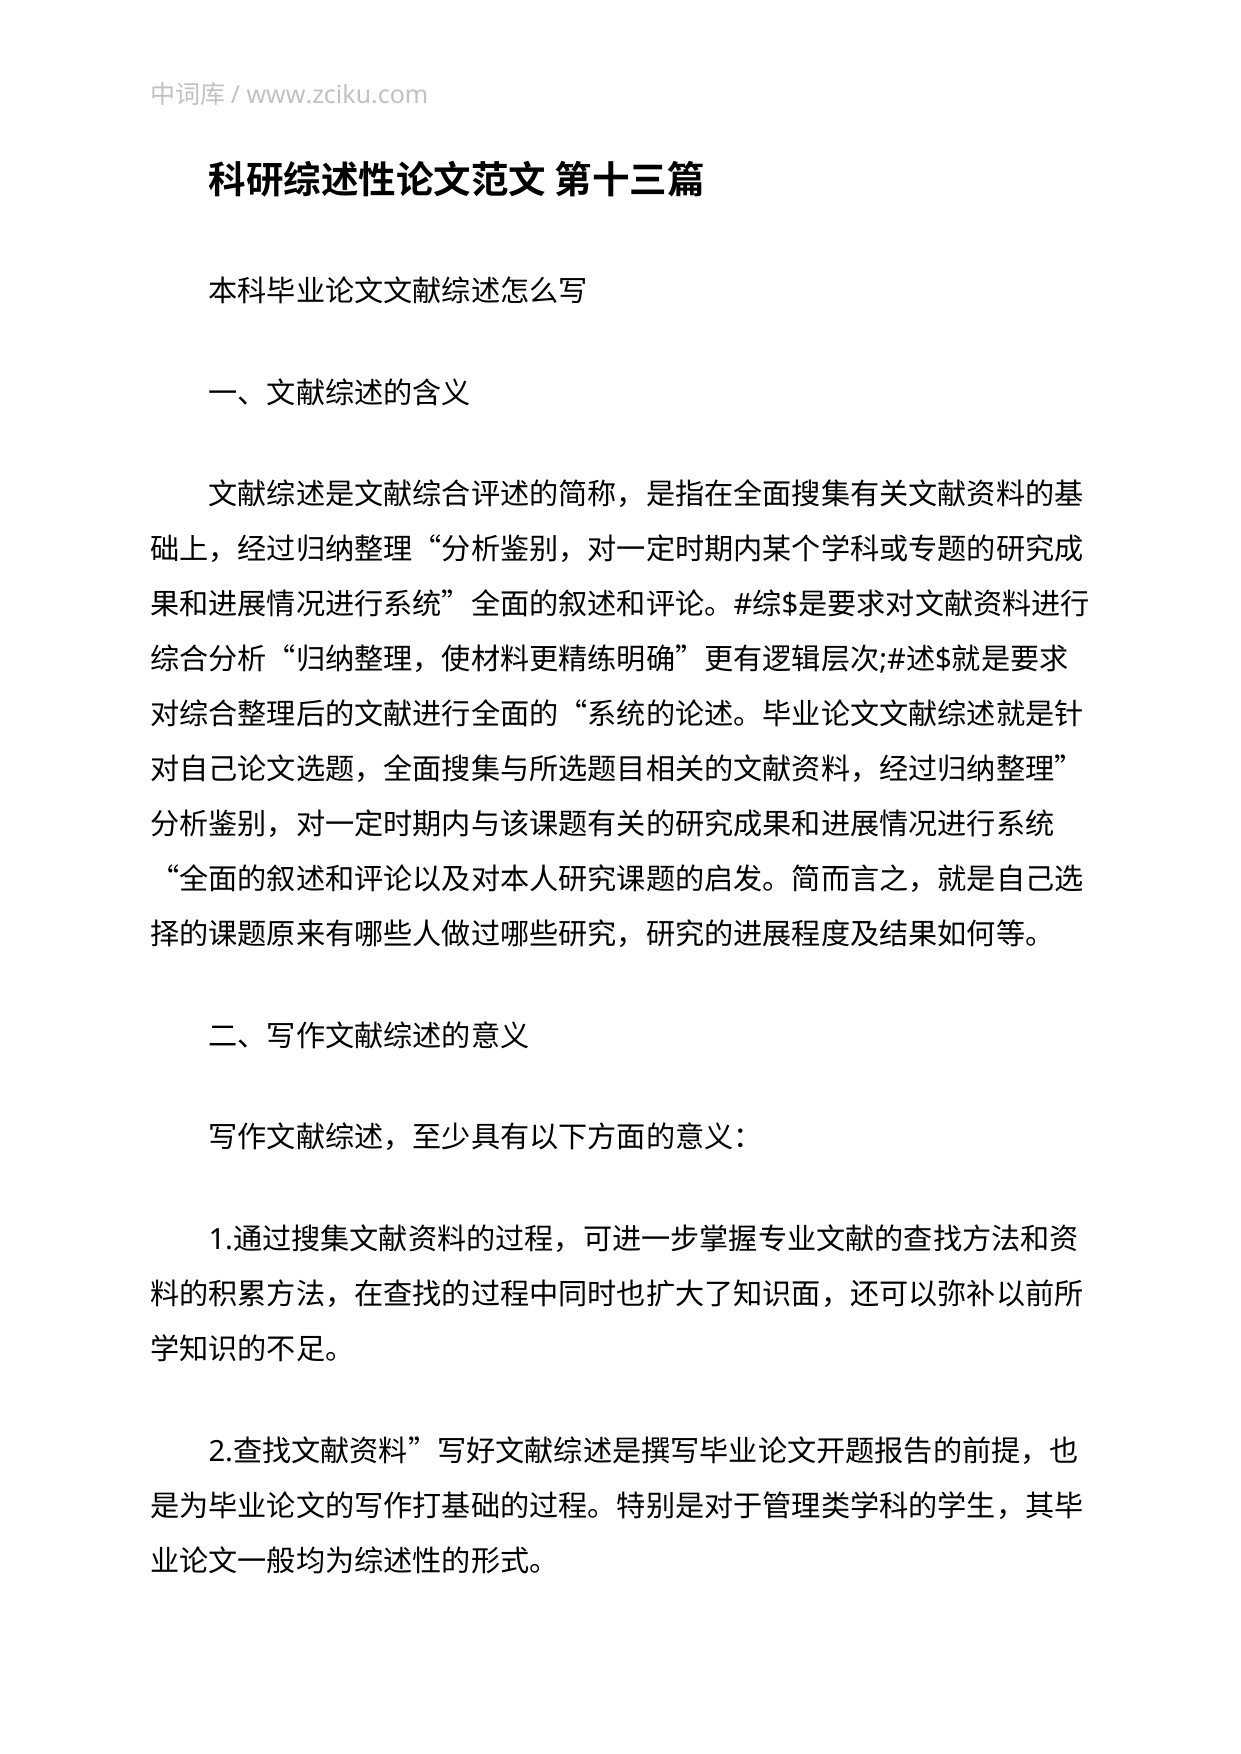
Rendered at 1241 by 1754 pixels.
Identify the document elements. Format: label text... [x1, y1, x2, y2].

text 文献综述是文献综合评述的简称，是指在全面搜集有关文献资料的基础上，经过归纳整理“分析鉴别，对一定时期内某个学科或专题的研究成果和进展情况进行系统”全面的叙述和评论。#综$是要求对文献资料进行综合分析“归纳整理，使材料更精练明确”更有逻辑层次;#述$就是要求对综合整理后的文献进行全面的“系统的论述。毕业论文文献综述就是针对自己论文选题，全面搜集与所选题目相关的文献资料，经过归纳整理”分析鉴别，对一定时期内与该课题有关的研究成果和进展情况进行系统“全面的叙述和评论以及对本人研究课题的启发。简而言之，就是自己选择的课题原来有哪些人做过哪些研究，研究的进展程度及结果如何等。 [150, 471, 1090, 953]
text 本科毕业论文文献综述怎么写 [150, 267, 1090, 310]
text 写作文献综述，至少具有以下方面的意义： [150, 1114, 1090, 1156]
text 1.通过搜集文献资料的过程，可进一步掌握专业文献的查找方法和资料的积累方法，在查找的过程中同时也扩大了知识面，还可以弥补以前所学知识的不足。 [150, 1216, 1090, 1368]
text 2.查找文献资料”写好文献综述是撰写毕业论文开题报告的前提，也是为毕业论文的写作打基础的过程。特别是对于管理类学科的学生，其毕业论文一般均为综述性的形式。 [150, 1427, 1090, 1579]
text 二、写作文献综述的意义 [150, 1012, 1090, 1054]
text 科研综述性论文范文 第十三篇 [150, 150, 1090, 204]
text 一、文献综述的含义 [150, 369, 1090, 411]
